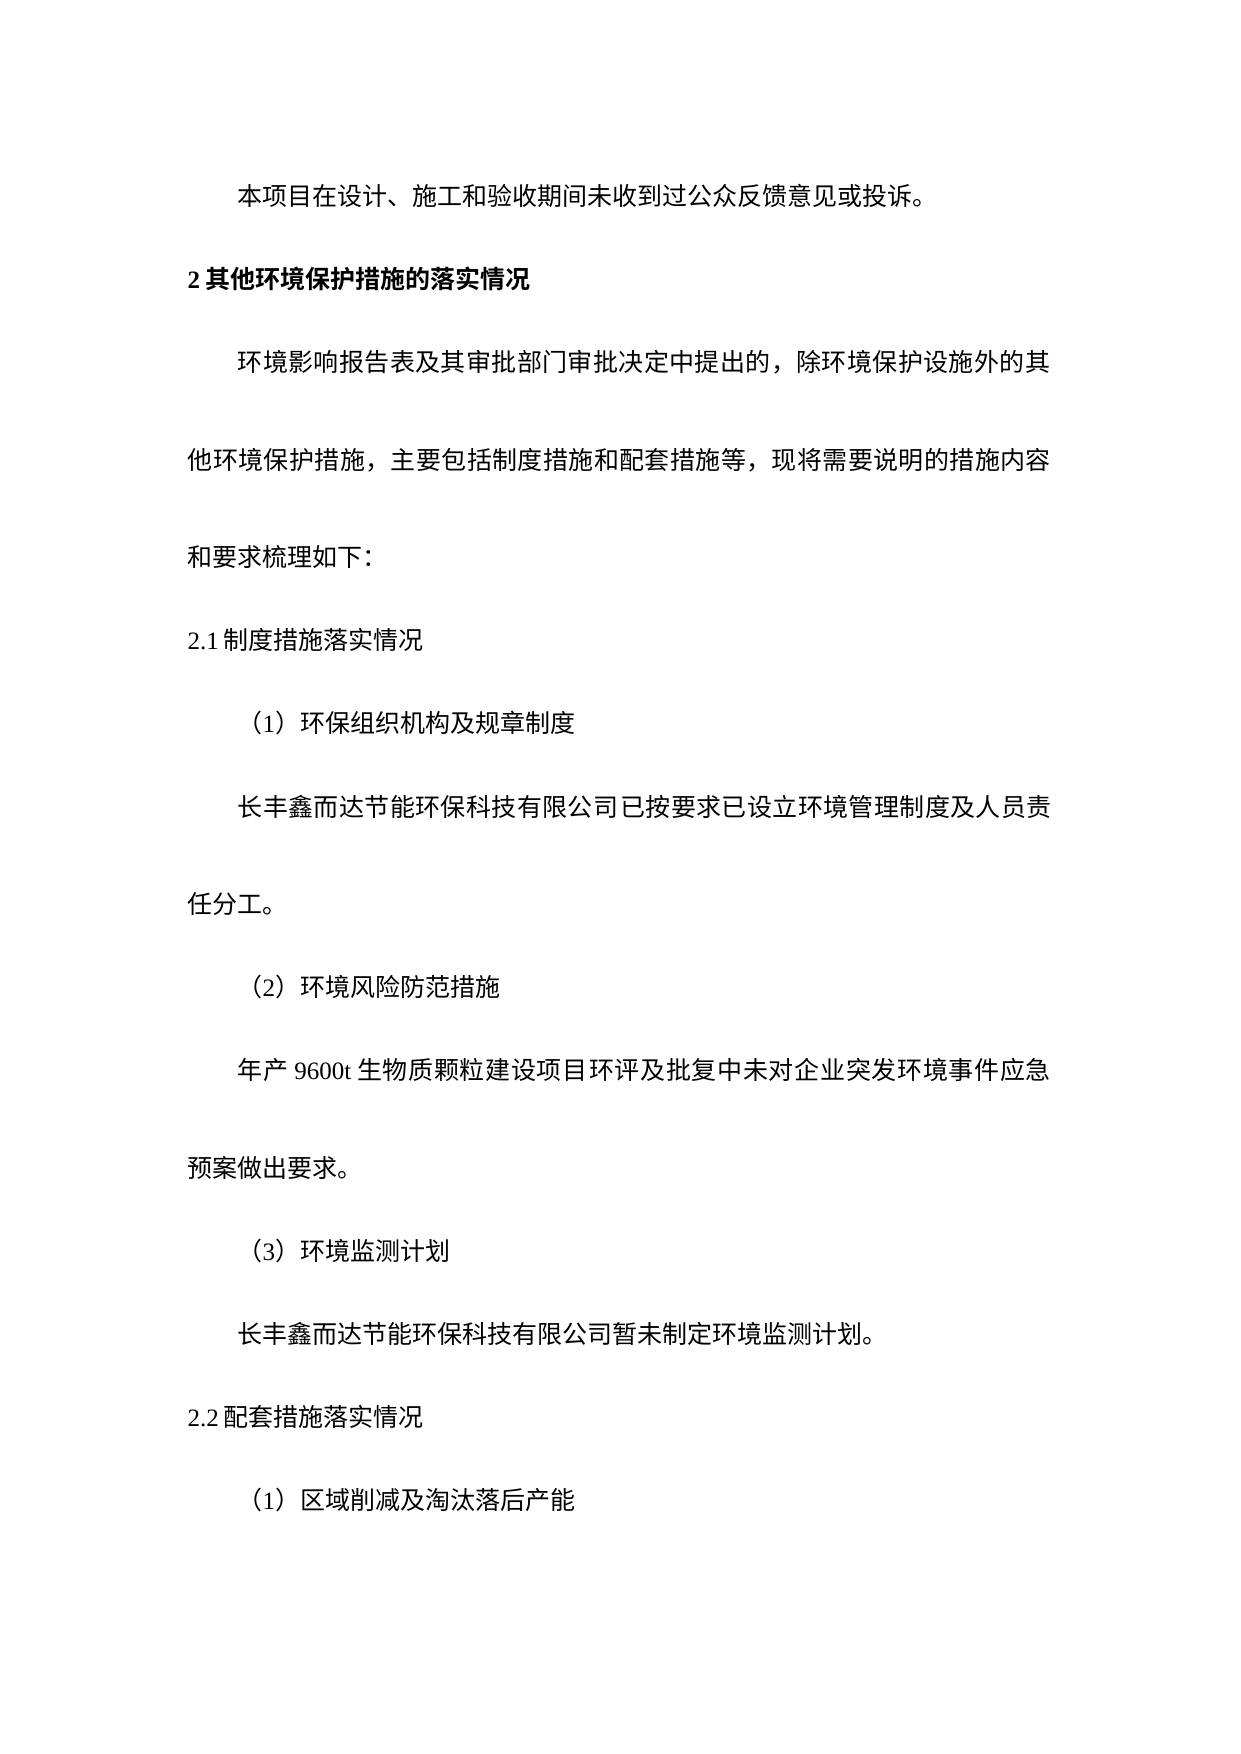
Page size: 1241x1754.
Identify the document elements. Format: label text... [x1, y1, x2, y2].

text 2其他环境保护措施的落实情况 [187, 245, 1053, 310]
text （1）环保组织机构及规章制度 [187, 689, 1053, 754]
text 2.1制度措施落实情况 [187, 606, 1053, 671]
text 长丰鑫而达节能环保科技有限公司已按要求已设立环境管理制度及人员责任分工。 [187, 773, 1053, 935]
text 长丰鑫而达节能环保科技有限公司暂未制定环境监测计划。 [187, 1300, 1053, 1365]
text 环境影响报告表及其审批部门审批决定中提出的，除环境保护设施外的其他环境保护措施，主要包括制度措施和配套措施等，现将需要说明的措施内容和要求梳理如下： [187, 328, 1053, 588]
text 本项目在设计、施工和验收期间未收到过公众反馈意见或投诉。 [187, 162, 1053, 227]
text （2）环境风险防范措施 [187, 953, 1053, 1018]
text 年产9600t生物质颗粒建设项目环评及批复中未对企业突发环境事件应急预案做出要求。 [187, 1036, 1053, 1199]
text （3）环境监测计划 [187, 1217, 1053, 1282]
text 2.2配套措施落实情况 [187, 1383, 1053, 1448]
text （1）区域削减及淘汰落后产能 [187, 1466, 1053, 1531]
